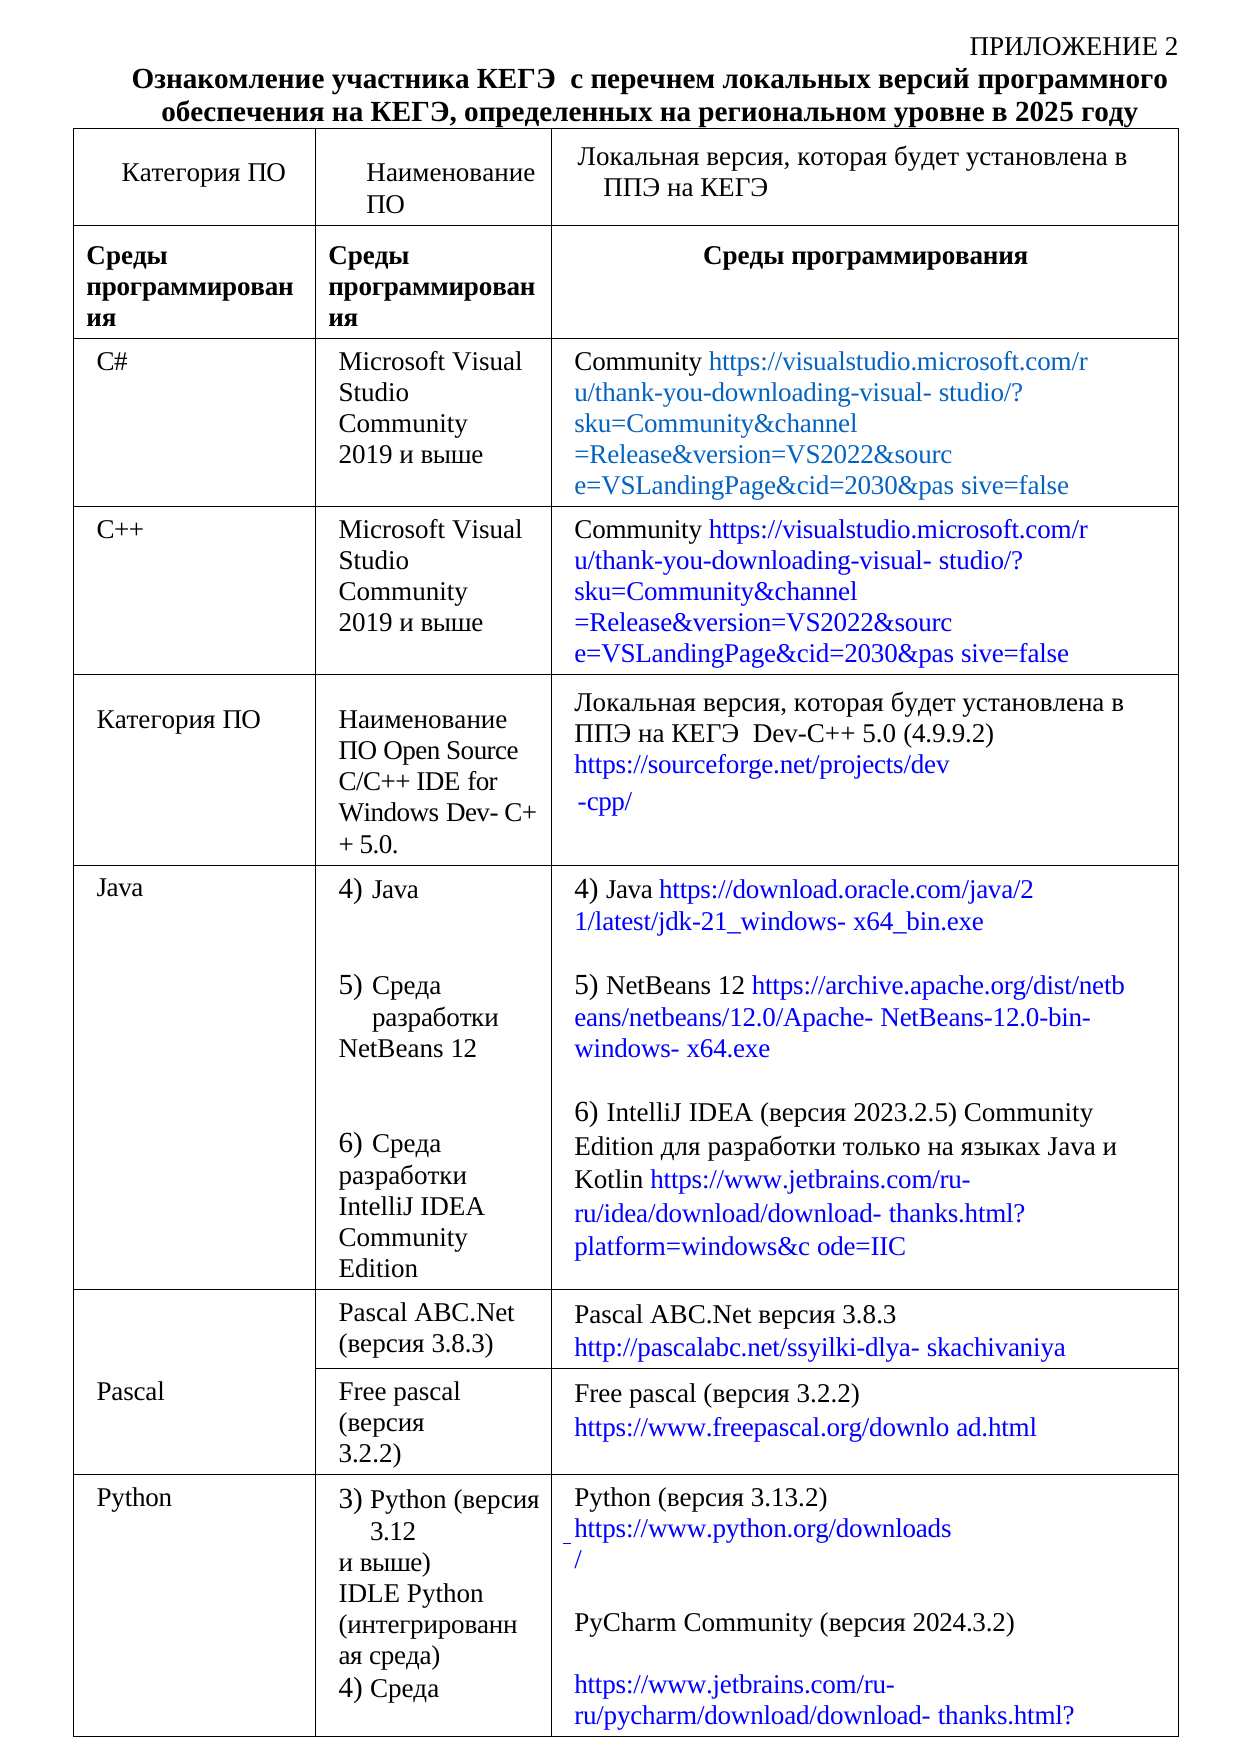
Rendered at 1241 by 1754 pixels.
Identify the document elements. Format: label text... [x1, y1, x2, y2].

table_cell Java https://download.oracle.com/java/2 1/latest/jdk-21_windows- x64_bin.exe NetBeans 12 https://archive.apache.org/dist/netb eans/netbeans/12.0/Apache- NetBeans-12.0-bin-windows- x64.exe IntelliJ IDEA (версия 2023.2.5) Community Edition для разработки только на языках Java и Kotlin https://www.jetbrains.com/ru- ru/idea/download/download- thanks.html?platform=windows&c ode=IIC [552, 866, 1178, 1289]
table_header Локальная версия, которая будет установлена в ППЭ на КЕГЭ [552, 129, 1178, 224]
table_cell C++ [74, 507, 315, 674]
table_cell Локальная версия, которая будет установлена в ППЭ на КЕГЭ Dev-C++ 5.0 (4.9.9.2) https://sourceforge.net/projects/dev -cpp/ [552, 675, 1178, 864]
table_cell Pascal ABC.Net (версия 3.8.3) [316, 1290, 551, 1368]
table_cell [316, 1475, 551, 1736]
table_cell Среды программирования [74, 226, 315, 338]
table_cell Pascal ABC.Net версия 3.8.3 http://pascalabc.net/ssyilki-dlya- skachivaniya [552, 1290, 1178, 1368]
table_cell С# [74, 339, 315, 506]
table_cell Java Среда разработки NetBeans 12 Среда разработки IntelliJ IDEA Community Edition [316, 866, 551, 1289]
table_cell Community https://visualstudio.microsoft.com/r u/thank-you-downloading-visual- studio/?sku=Community&channel =Release&version=VS2022&sourc e=VSLandingPage&cid=2030&pas sive=false [552, 507, 1178, 674]
table_cell Python [74, 1475, 315, 1736]
table_cell Community https://visualstudio.microsoft.com/r u/thank-you-downloading-visual- studio/?sku=Community&channel =Release&version=VS2022&sourc e=VSLandingPage&cid=2030&pas sive=false [552, 339, 1178, 506]
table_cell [552, 1475, 1178, 1736]
table_cell Microsoft Visual Studio Community 2019 и выше [316, 339, 551, 506]
table_cell Pascal [74, 1290, 315, 1474]
table_cell Free pascal (версия 3.2.2) [316, 1369, 551, 1474]
table_cell Среды программирования [316, 226, 551, 338]
text Ознакомление участника КЕГЭ с перечнем локальных версий программного обеспечения на КЕГЭ, определенных на региональном уровне в 2025 году [74, 61, 1225, 128]
table_cell Наименование ПО Open Source C/C++ IDE for Windows Dev- C++ 5.0. [316, 675, 551, 864]
table_cell Microsoft Visual Studio Community 2019 и выше [316, 507, 551, 674]
table_cell Среды программирования [552, 226, 1178, 338]
table_cell Java [74, 866, 315, 1289]
table_header Наименование ПО [316, 129, 551, 224]
table_header Категория ПО [74, 129, 315, 224]
table_cell Категория ПО [74, 675, 315, 864]
text ПРИЛОЖЕНИЕ 2 [44, 29, 1178, 61]
table_cell Free pascal (версия 3.2.2) https://www.freepascal.org/downlo ad.html [552, 1369, 1178, 1474]
